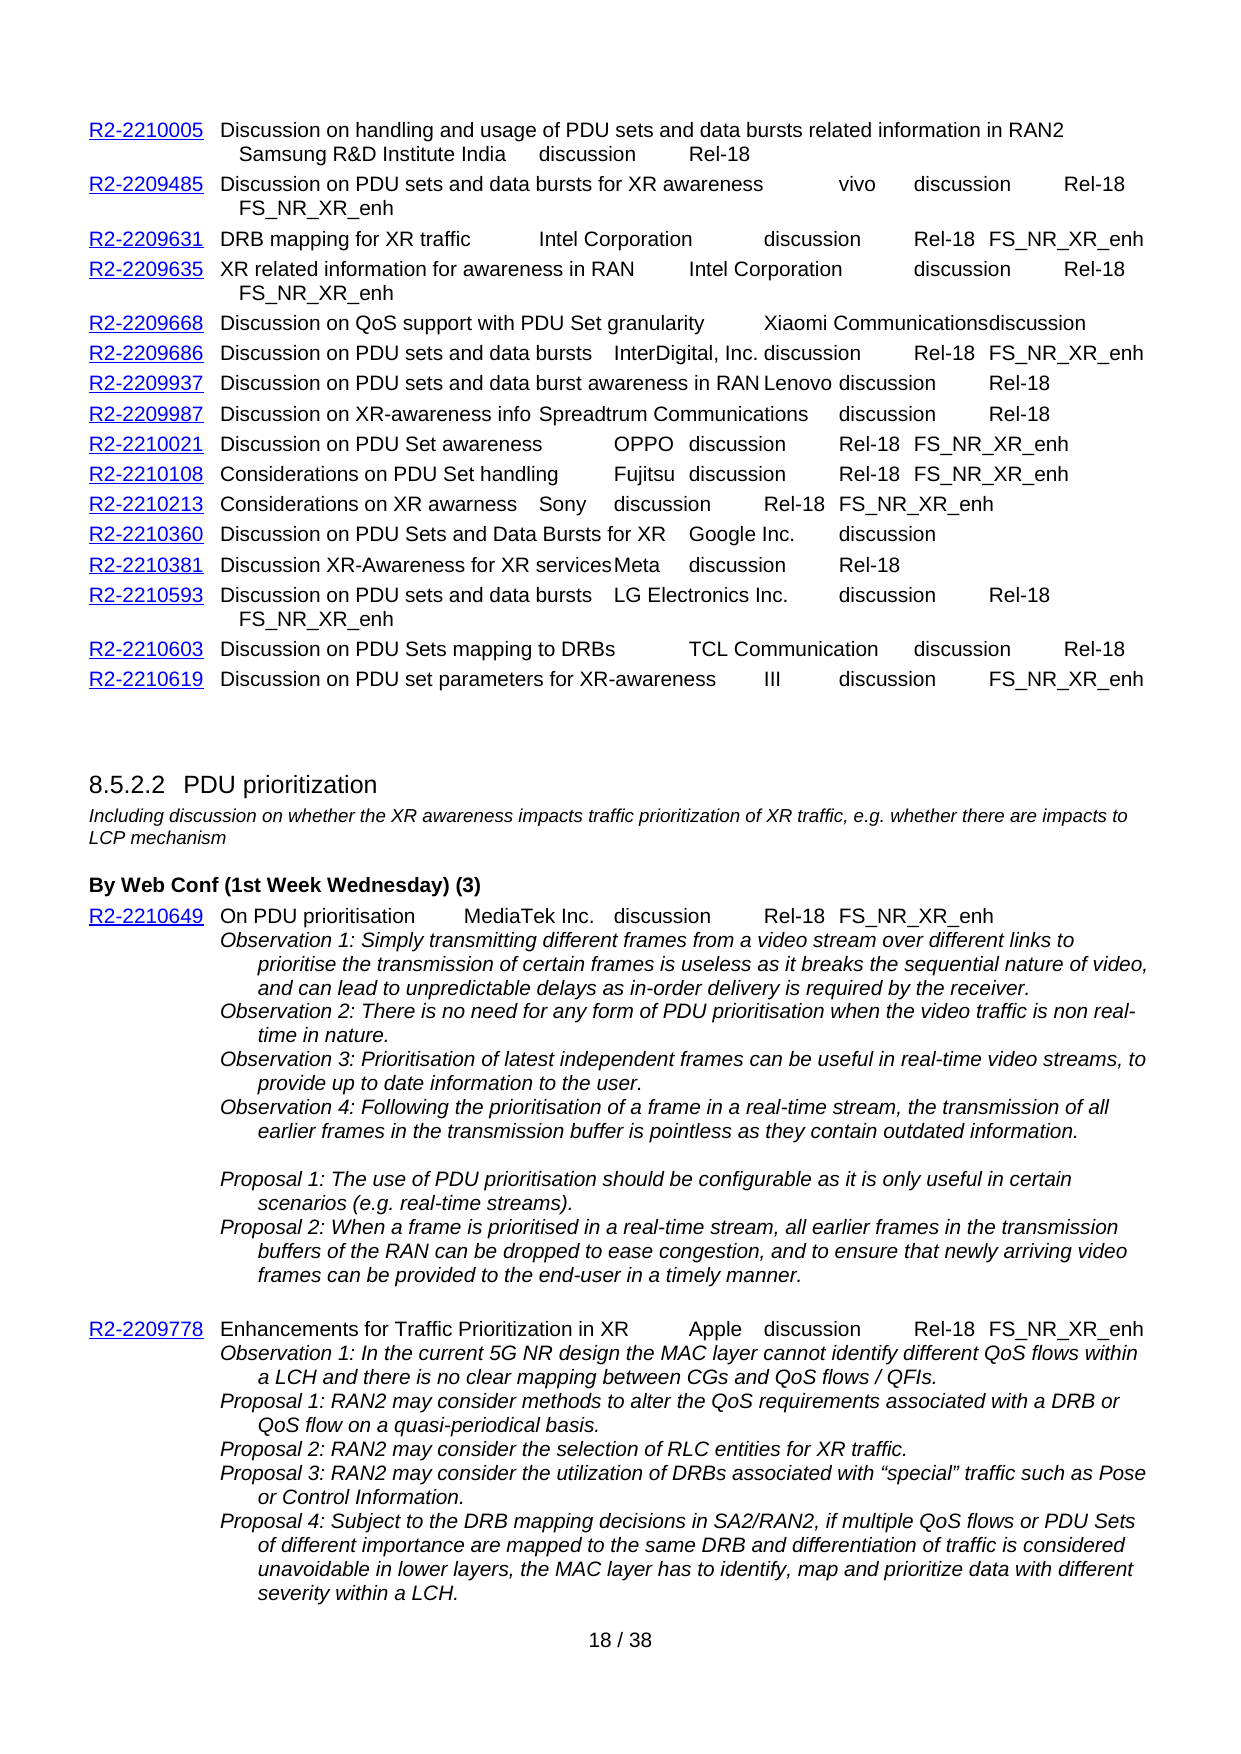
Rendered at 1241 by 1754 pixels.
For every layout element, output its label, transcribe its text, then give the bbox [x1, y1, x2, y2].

subtitle 8.5.2.2 PDU prioritization [89, 770, 1152, 799]
title R2-2210108 Considerations on PDU Set handling Fujitsu discussion Rel-18 FS_NR_XR_enh [89, 462, 1152, 486]
title R2-2209635 XR related information for awareness in RAN Intel Corporation discussion Rel-18 FS_NR_XR_enh [89, 257, 1152, 304]
title R2-2210649 On PDU prioritisation MediaTek Inc. discussion Rel-18 FS_NR_XR_enh [89, 903, 1152, 927]
text Observation 1: In the current 5G NR design the MAC layer cannot identify different QoS flows within a LCH and there is no clear mapping between CGs and QoS flows / QFIs. [220, 1341, 1152, 1389]
text Proposal 1: The use of PDU prioritisation should be configurable as it is only useful in certain scenarios (e.g. real-time streams). [220, 1167, 1152, 1215]
title R2-2209686 Discussion on PDU sets and data bursts InterDigital, Inc. discussion Rel-18 FS_NR_XR_enh [89, 341, 1152, 365]
title R2-2210021 Discussion on PDU Set awareness OPPO discussion Rel-18 FS_NR_XR_enh [89, 432, 1152, 456]
title R2-2210213 Considerations on XR awarness Sony discussion Rel-18 FS_NR_XR_enh [89, 492, 1152, 516]
text Proposal 2: When a frame is prioritised in a real-time stream, all earlier frames in the transmission buffers of the RAN can be dropped to ease congestion, and to ensure that newly arriving video frames can be provided to the end-user in a timely manner. [220, 1215, 1152, 1287]
text Observation 1: Simply transmitting different frames from a video stream over different links to prioritise the transmission of certain frames is useless as it breaks the sequential nature of video, and can lead to unpredictable delays as in-order delivery is required by the receiver. [220, 927, 1152, 999]
text Proposal 4: Subject to the DRB mapping decisions in SA2/RAN2, if multiple QoS flows or PDU Sets of different importance are mapped to the same DRB and differentiation of traffic is considered unavoidable in lower layers, the MAC layer has to identify, map and prioritize data with different severity within a LCH. [220, 1509, 1152, 1604]
text Observation 2: There is no need for any form of PDU prioritisation when the video traffic is non real-time in nature. [220, 999, 1152, 1047]
title R2-2209778 Enhancements for Traffic Prioritization in XR Apple discussion Rel-18 FS_NR_XR_enh [89, 1317, 1152, 1341]
text Proposal 1: RAN2 may consider methods to alter the QoS requirements associated with a DRB or QoS flow on a quasi-periodical basis. [220, 1389, 1152, 1437]
title R2-2210360 Discussion on PDU Sets and Data Bursts for XR Google Inc. discussion [89, 522, 1152, 546]
text Observation 3: Prioritisation of latest independent frames can be useful in real-time video streams, to provide up to date information to the user. [220, 1047, 1152, 1095]
title R2-2210593 Discussion on PDU sets and data bursts LG Electronics Inc. discussion Rel-18 FS_NR_XR_enh [89, 583, 1152, 631]
text Proposal 2: RAN2 may consider the selection of RLC entities for XR traffic. [220, 1437, 1152, 1461]
title R2-2210603 Discussion on PDU Sets mapping to DRBs TCL Communication discussion Rel-18 [89, 637, 1152, 661]
title R2-2209668 Discussion on QoS support with PDU Set granularity Xiaomi Communications discussion [89, 311, 1152, 335]
text Including discussion on whether the XR awareness impacts traffic prioritization of XR traffic, e.g. whether there are impacts to LCP mechanism [89, 805, 1152, 848]
title R2-2209987 Discussion on XR-awareness info Spreadtrum Communications discussion Rel-18 [89, 401, 1152, 425]
title R2-2209631 DRB mapping for XR traffic Intel Corporation discussion Rel-18 FS_NR_XR_enh [89, 226, 1152, 250]
text Observation 4: Following the prioritisation of a frame in a real-time stream, the transmission of all earlier frames in the transmission buffer is pointless as they contain outdated information. [220, 1095, 1152, 1143]
title R2-2210005 Discussion on handling and usage of PDU sets and data bursts related information in RAN2 Samsung R&D Institute India discussion Rel-18 [89, 118, 1152, 166]
text Proposal 3: RAN2 may consider the utilization of DRBs associated with “special” traffic such as Pose or Control Information. [220, 1461, 1152, 1509]
title R2-2210619 Discussion on PDU set parameters for XR-awareness III discussion FS_NR_XR_enh [89, 667, 1152, 691]
title R2-2210381 Discussion XR-Awareness for XR services Meta discussion Rel-18 [89, 552, 1152, 576]
title R2-2209937 Discussion on PDU sets and data burst awareness in RAN Lenovo discussion Rel-18 [89, 371, 1152, 395]
text By Web Conf (1st Week Wednesday) (3) [89, 873, 1152, 897]
title R2-2209485 Discussion on PDU sets and data bursts for XR awareness vivo discussion Rel-18 FS_NR_XR_enh [89, 172, 1152, 220]
